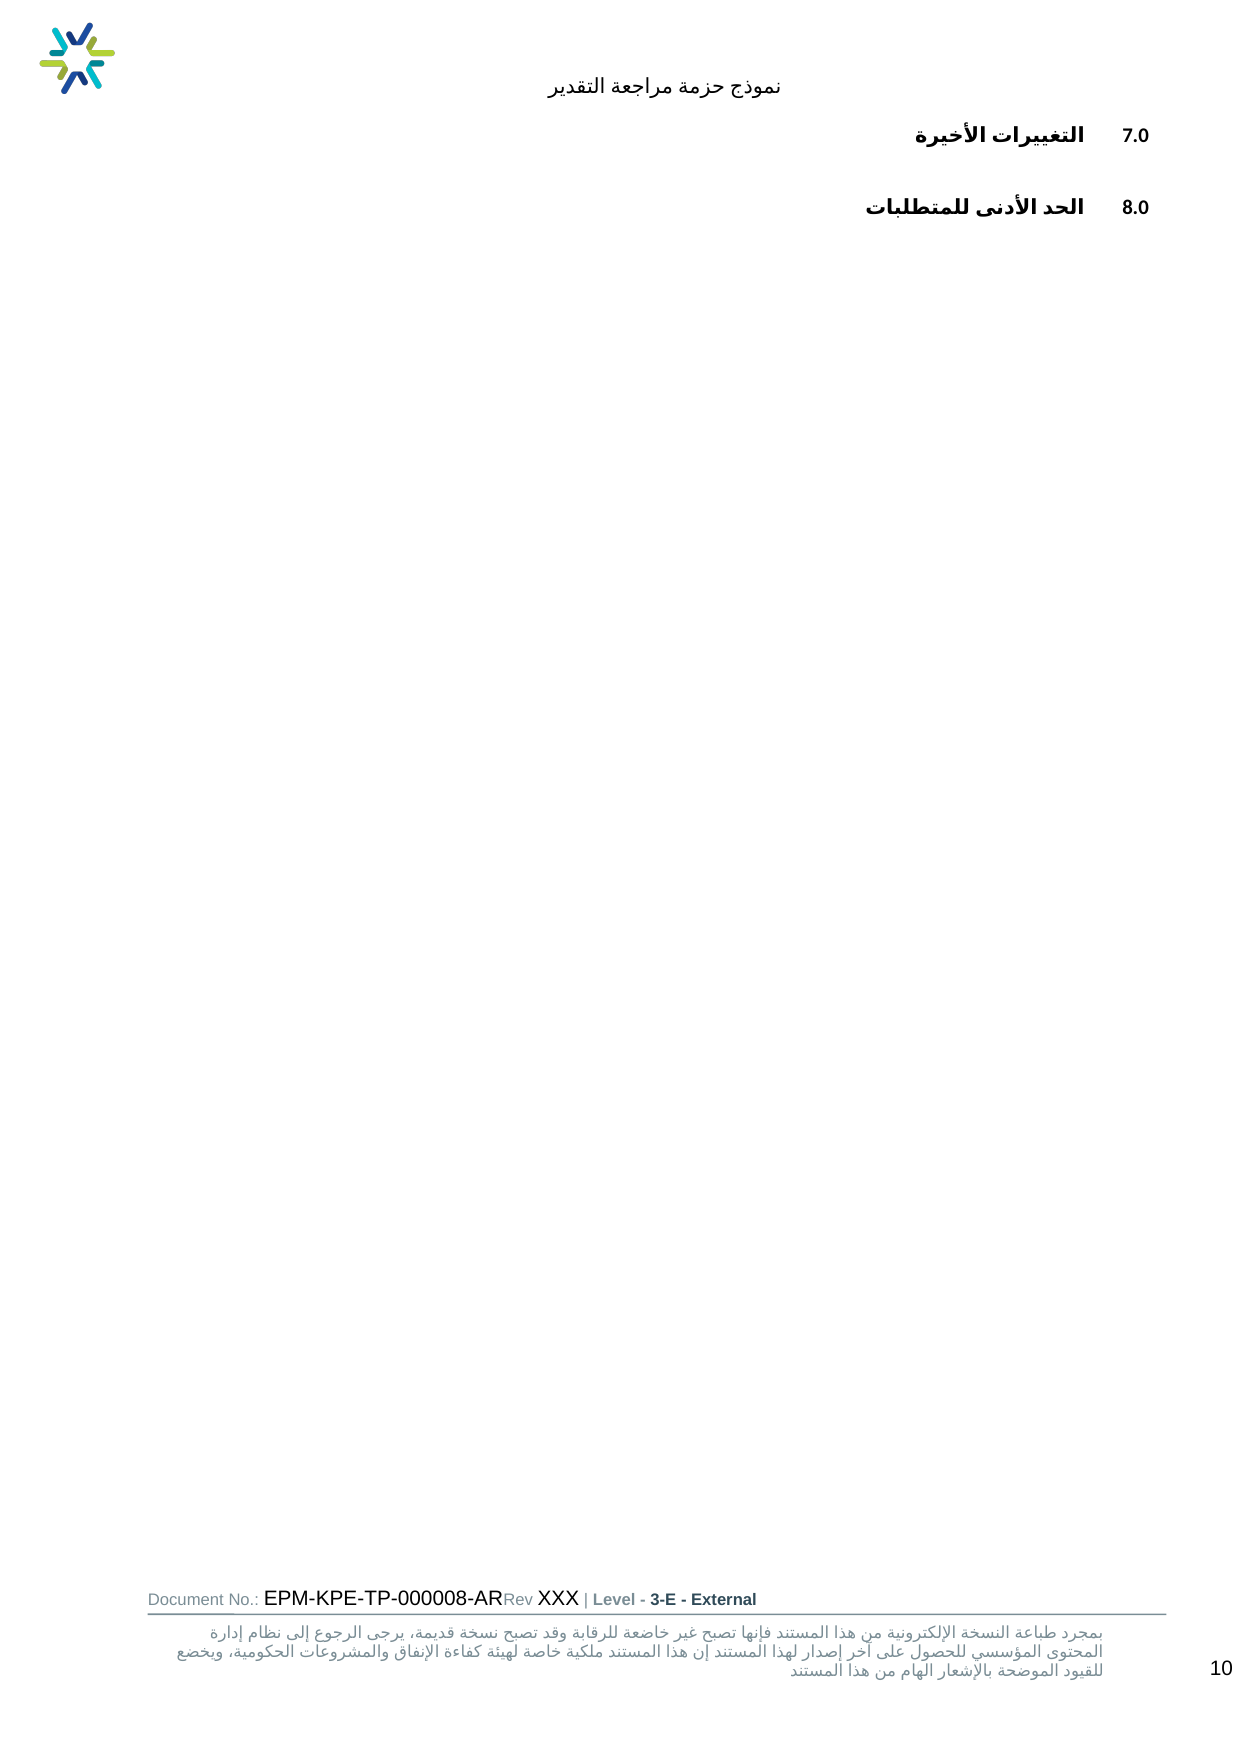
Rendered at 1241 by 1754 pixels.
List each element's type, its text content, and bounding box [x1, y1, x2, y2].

subtitle الحد الأدنى للمتطلبات [148, 194, 1122, 219]
subtitle التغييرات الأخيرة [148, 122, 1122, 147]
